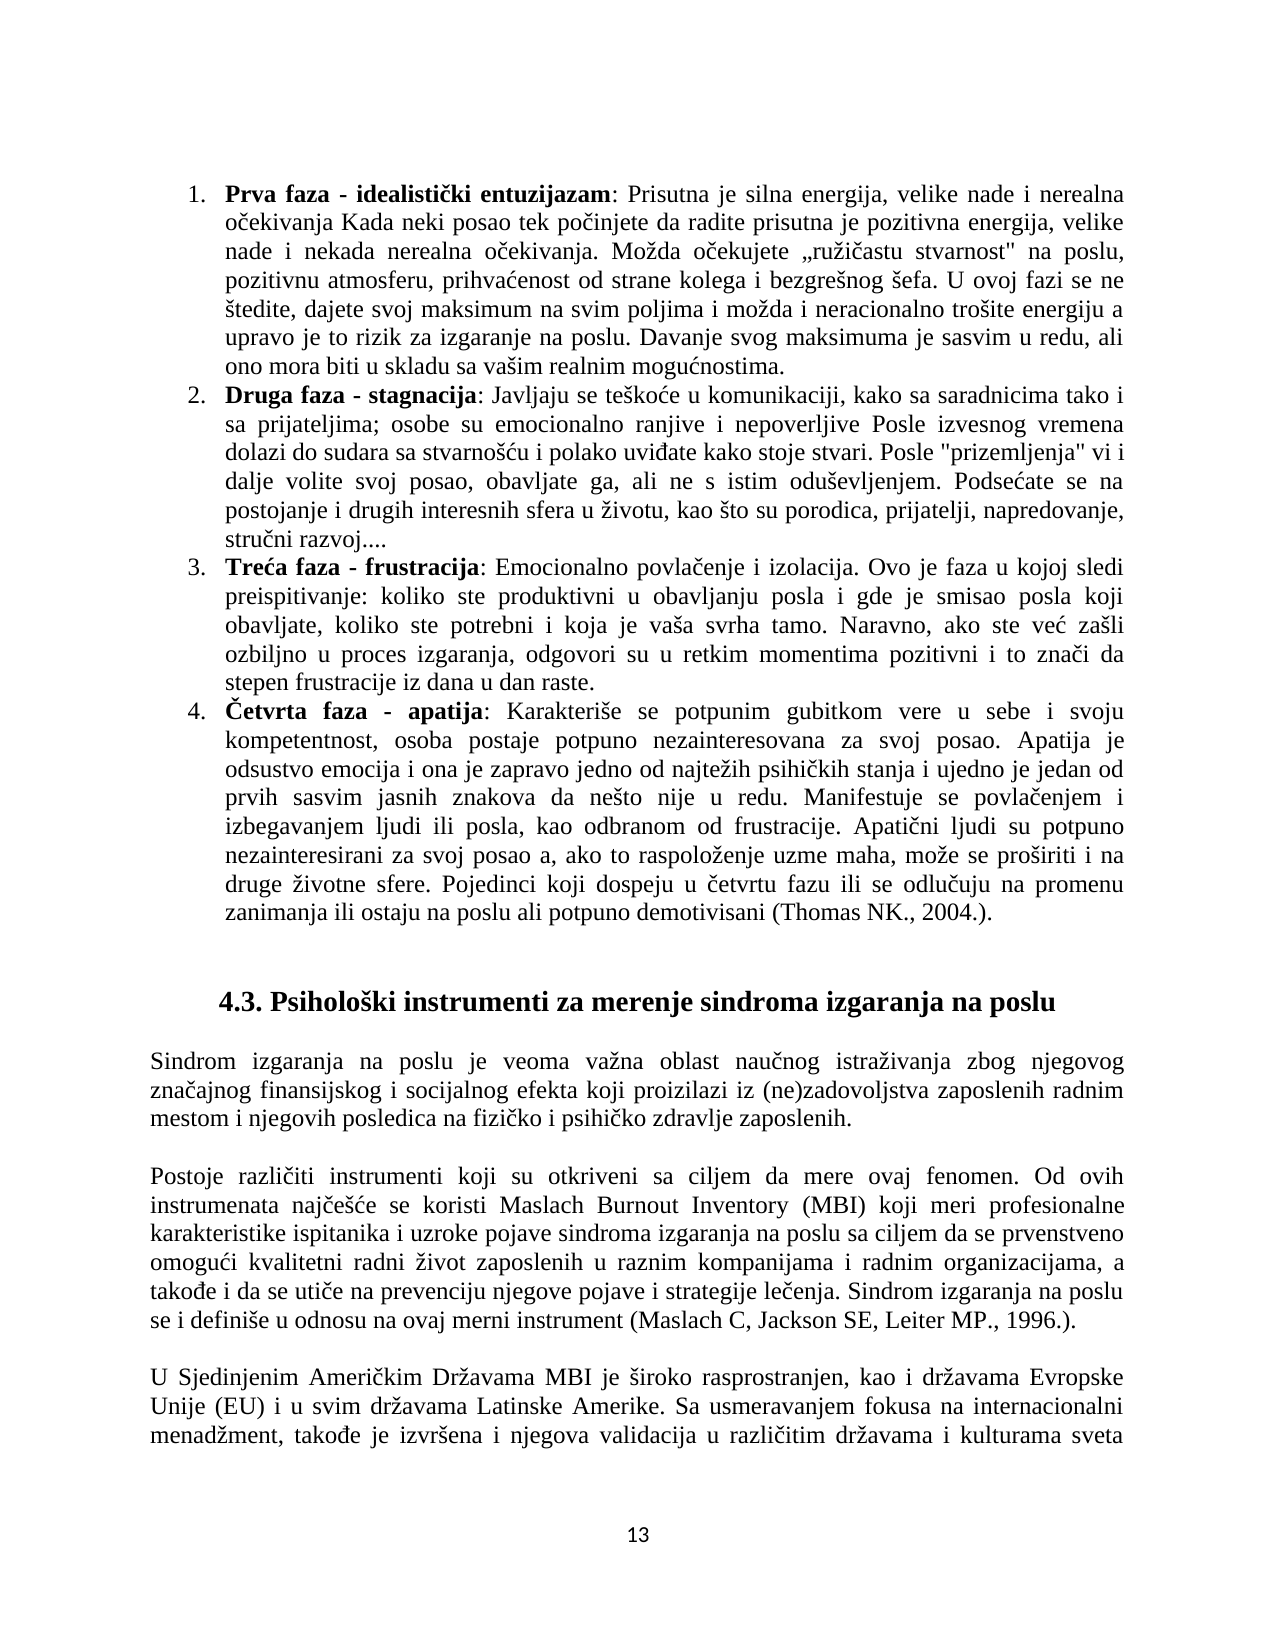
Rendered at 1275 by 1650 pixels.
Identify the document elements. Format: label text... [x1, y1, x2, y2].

list Četvrta faza - apatija: Karakteriše se potpunim gubitkom vere u sebe i svoju kompetentnost, osoba postaje potpuno nezainteresovana za svoj posao. Apatija je odsustvo emocija i ona je zapravo jedno od najtežih psihičkih stanja i ujedno je jedan od prvih sasvim jasnih znakova da nešto nije u redu. Manifestuje se povlačenjem i izbegavanjem ljudi ili posla, kao odbranom od frustracije. Apatični ljudi su potpuno nezainteresirani za svoj posao a, ako to raspoloženje uzme maha, može se proširiti i na druge životne sfere. Pojedinci koji dospeju u četvrtu fazu ili se odlučuju na promenu zanimanja ili ostaju na poslu ali potpuno demotivisani (Thomas NK., 2004.). [187, 696, 1125, 926]
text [150, 1362, 1125, 1448]
text 4.3. Psihološki instrumenti za merenje sindroma izgaranja na poslu [150, 984, 1125, 1017]
list Druga faza - stagnacija: Javljaju se teškoće u komunikaciji, kako sa saradnicima tako i sa prijateljima; osobe su emocionalno ranjive i nepoverljive Posle izvesnog vremena dolazi do sudara sa stvarnošću i polako uviđate kako stoje stvari. Posle "prizemljenja" vi i dalje volite svoj posao, obavljate ga, ali ne s istim oduševljenjem. Podsećate se na postojanje i drugih interesnih sfera u životu, kao što su porodica, prijatelji, napredovanje, stručni razvoj.... [187, 380, 1125, 552]
list Treća faza - frustracija: Emocionalno povlačenje i izolacija. Ovo je faza u kojoj sledi preispitivanje: koliko ste produktivni u obavljanju posla i gde je smisao posla koji obavljate, koliko ste potrebni i koja je vaša svrha tamo. Naravno, ako ste već zašli ozbiljno u proces izgaranja, odgovori su u retkim momentima pozitivni i to znači da stepen frustracije iz dana u dan raste. [187, 552, 1125, 696]
text Postoje različiti instrumenti koji su otkriveni sa ciljem da mere ovaj fenomen. Od ovih instrumenata najčešće se koristi Maslach Burnout Inventory (MBI) koji meri profesionalne karakteristike ispitanika i uzroke pojave sindroma izgaranja na poslu sa ciljem da se prvenstveno omogući kvalitetni radni život zaposlenih u raznim kompanijama i radnim organizacijama, a takođe i da se utiče na prevenciju njegove pojave i strategije lečenja. Sindrom izgaranja na poslu se i definiše u odnosu na ovaj merni instrument (Maslach C, Jackson SE, Leiter MP., 1996.). [150, 1161, 1125, 1333]
list Prva faza - idealistički entuzijazam: Prisutna je silna energija, velike nade i nerealna očekivanja Kada neki posao tek počinjete da radite prisutna je pozitivna energija, velike nade i nekada nerealna očekivanja. Možda očekujete „ružičastu stvarnost" na poslu, pozitivnu atmosferu, prihvaćenost od strane kolega i bezgrešnog šefa. U ovoj fazi se ne štedite, dajete svoj maksimum na svim poljima i možda i neracionalno trošite energiju a upravo je to rizik za izgaranje na poslu. Davanje svog maksimuma je sasvim u redu, ali ono mora biti u skladu sa vašim realnim mogućnostima. [187, 179, 1125, 380]
text Sindrom izgaranja na poslu je veoma važna oblast naučnog istraživanja zbog njegovog značajnog finansijskog i socijalnog efekta koji proizilazi iz (ne)zadovoljstva zaposlenih radnim mestom i njegovih posledica na fizičko i psihičko zdravlje zaposlenih. [150, 1046, 1125, 1132]
